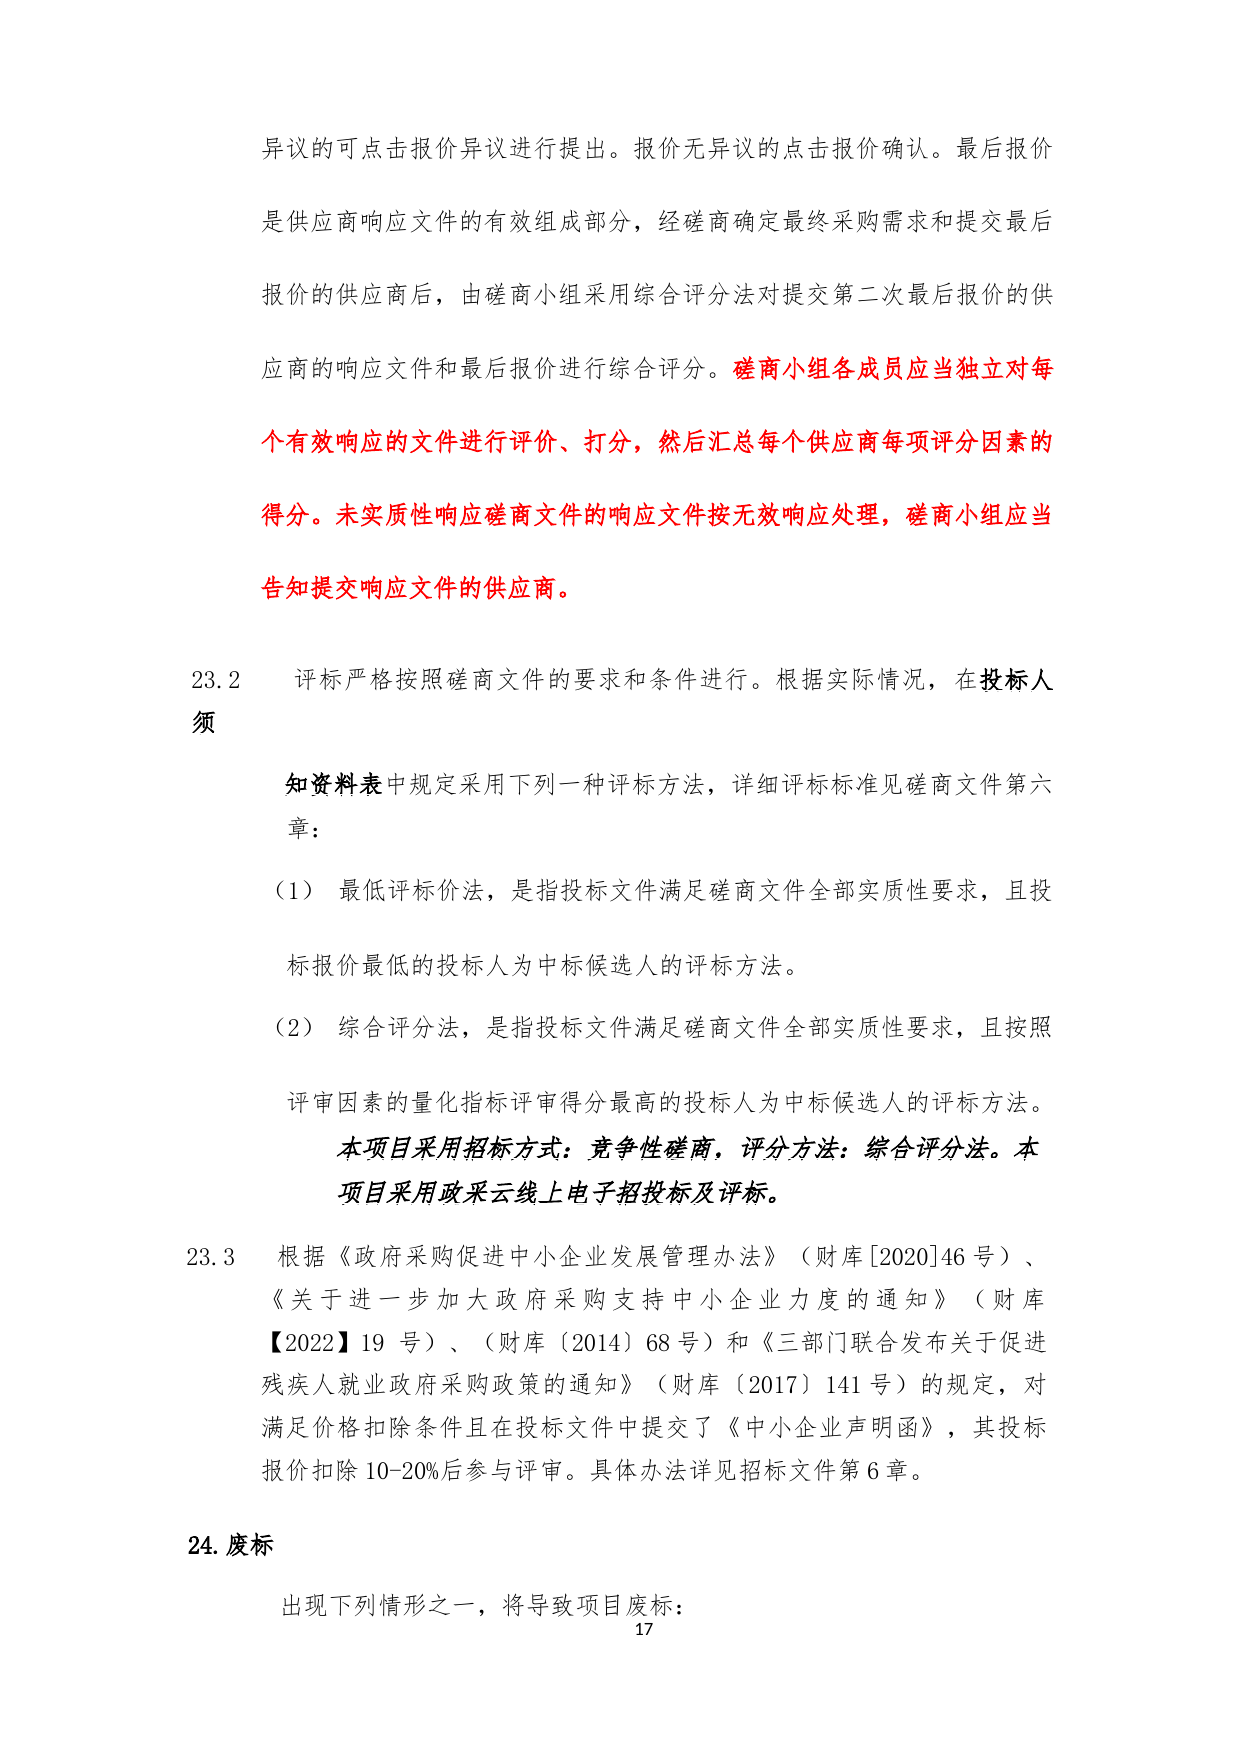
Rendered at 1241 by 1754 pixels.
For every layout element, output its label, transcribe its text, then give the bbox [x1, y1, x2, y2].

text （1） 最低评标价法，是指投标文件满足磋商文件全部实质性要求，且投 [186, 874, 1053, 923]
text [186, 133, 1054, 620]
text 章： [286, 813, 1054, 841]
text 23.3 根据《政府采购促进中小企业发展管理办法》（财库[2020]46号）、《关于进一步加大政府采购支持中小企业力度的通知》（财库【2022】19 号）、（财库〔2014〕68号）和《三部门联合发布关于促进残疾人就业政府采购政策的通知》（财库〔2017〕141号）的规定，对满足价格扣除条件且在投标文件中提交了《中小企业声明函》，其投标报价扣除10-20%后参与评审。具体办法详见招标文件第6章。 [186, 1240, 1048, 1483]
text 24.废标 [188, 1528, 1054, 1557]
text （2） 综合评分法，是指投标文件满足磋商文件全部实质性要求，且按照 [186, 1011, 1053, 1060]
text 标报价最低的投标人为中标候选人的评标方法。 [285, 949, 1054, 978]
text 本项目采用招标方式：竞争性磋商，评分方法：综合评分法。本项目采用政采云线上电子招投标及评标。 [335, 1131, 1054, 1205]
text 评审因素的量化指标评审得分最高的投标人为中标候选人的评标方法。 [186, 1086, 1054, 1115]
text 知资料表中规定采用下列一种评标方法，详细评标标准见磋商文件第六 [186, 768, 1053, 797]
text 出现下列情形之一，将导致项目废标： [278, 1589, 1054, 1618]
text 23.2 评标严格按照磋商文件的要求和条件进行。根据实际情况，在投标人须 [191, 664, 1054, 735]
